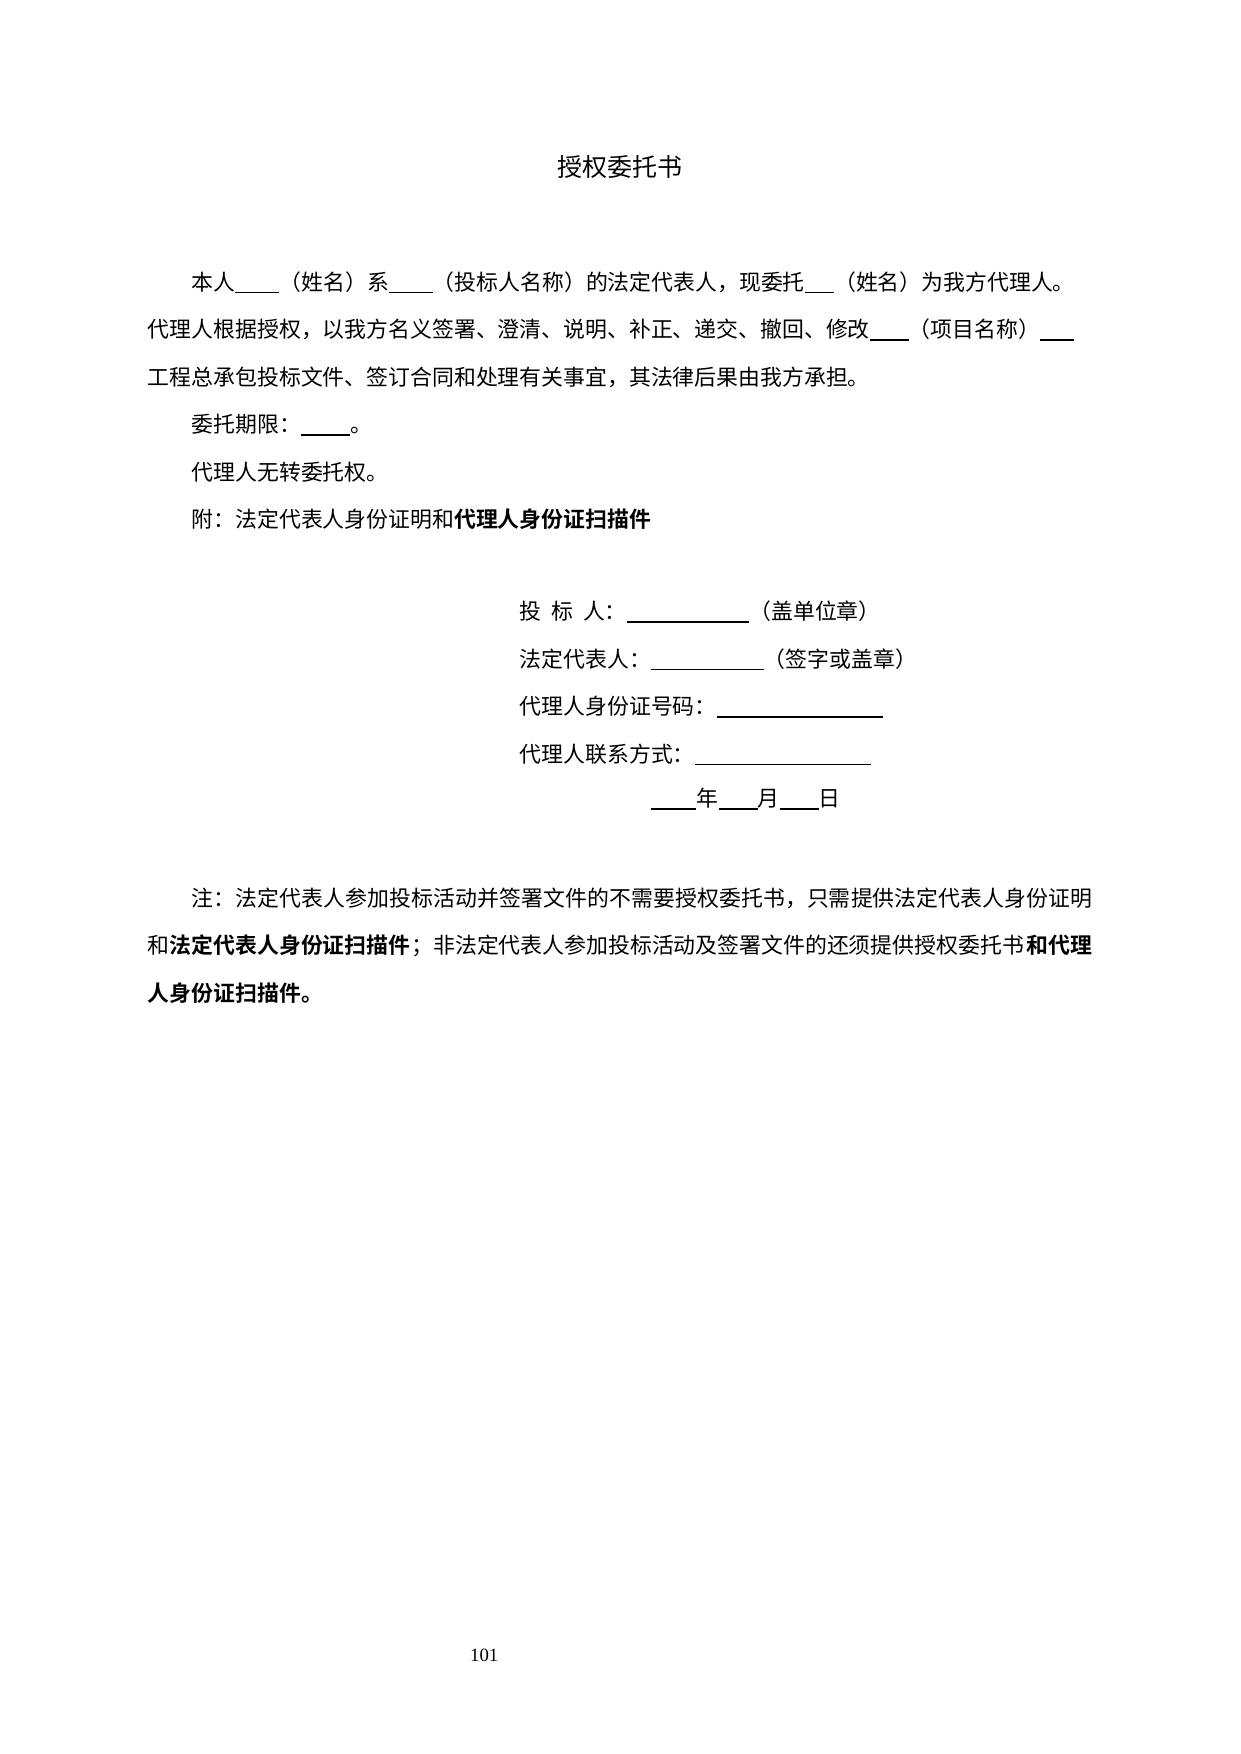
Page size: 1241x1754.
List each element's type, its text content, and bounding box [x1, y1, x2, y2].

text 注：法定代表人参加投标活动并签署文件的不需要授权委托书，只需提供法定代表人身份证明和法定代表人身份证扫描件；非法定代表人参加投标活动及签署文件的还须提供授权委托书和代理人身份证扫描件。 [148, 881, 1092, 1008]
text 附：法定代表人身份证明和代理人身份证扫描件 [148, 502, 1092, 534]
text 投 标 人： （盖单位章） [148, 594, 1092, 626]
text 委托期限： 。 [148, 407, 1092, 439]
text 授权委托书 [148, 148, 1092, 184]
text 年 月 日 [148, 781, 1092, 812]
text 代理人无转委托权。 [148, 454, 1092, 486]
text 代理人联系方式： [191, 737, 1092, 768]
text 法定代表人： （签字或盖章） [148, 642, 1092, 673]
text 代理人身份证号码： [148, 689, 1092, 721]
text 本人 （姓名）系 （投标人名称）的法定代表人，现委托 （姓名）为我方代理人。代理人根据授权，以我方名义签署、澄清、说明、补正、递交、撤回、修改 （项目名称） 工程总承包投标文件、签订合同和处理有关事宜，其法律后果由我方承担。 [148, 264, 1092, 391]
